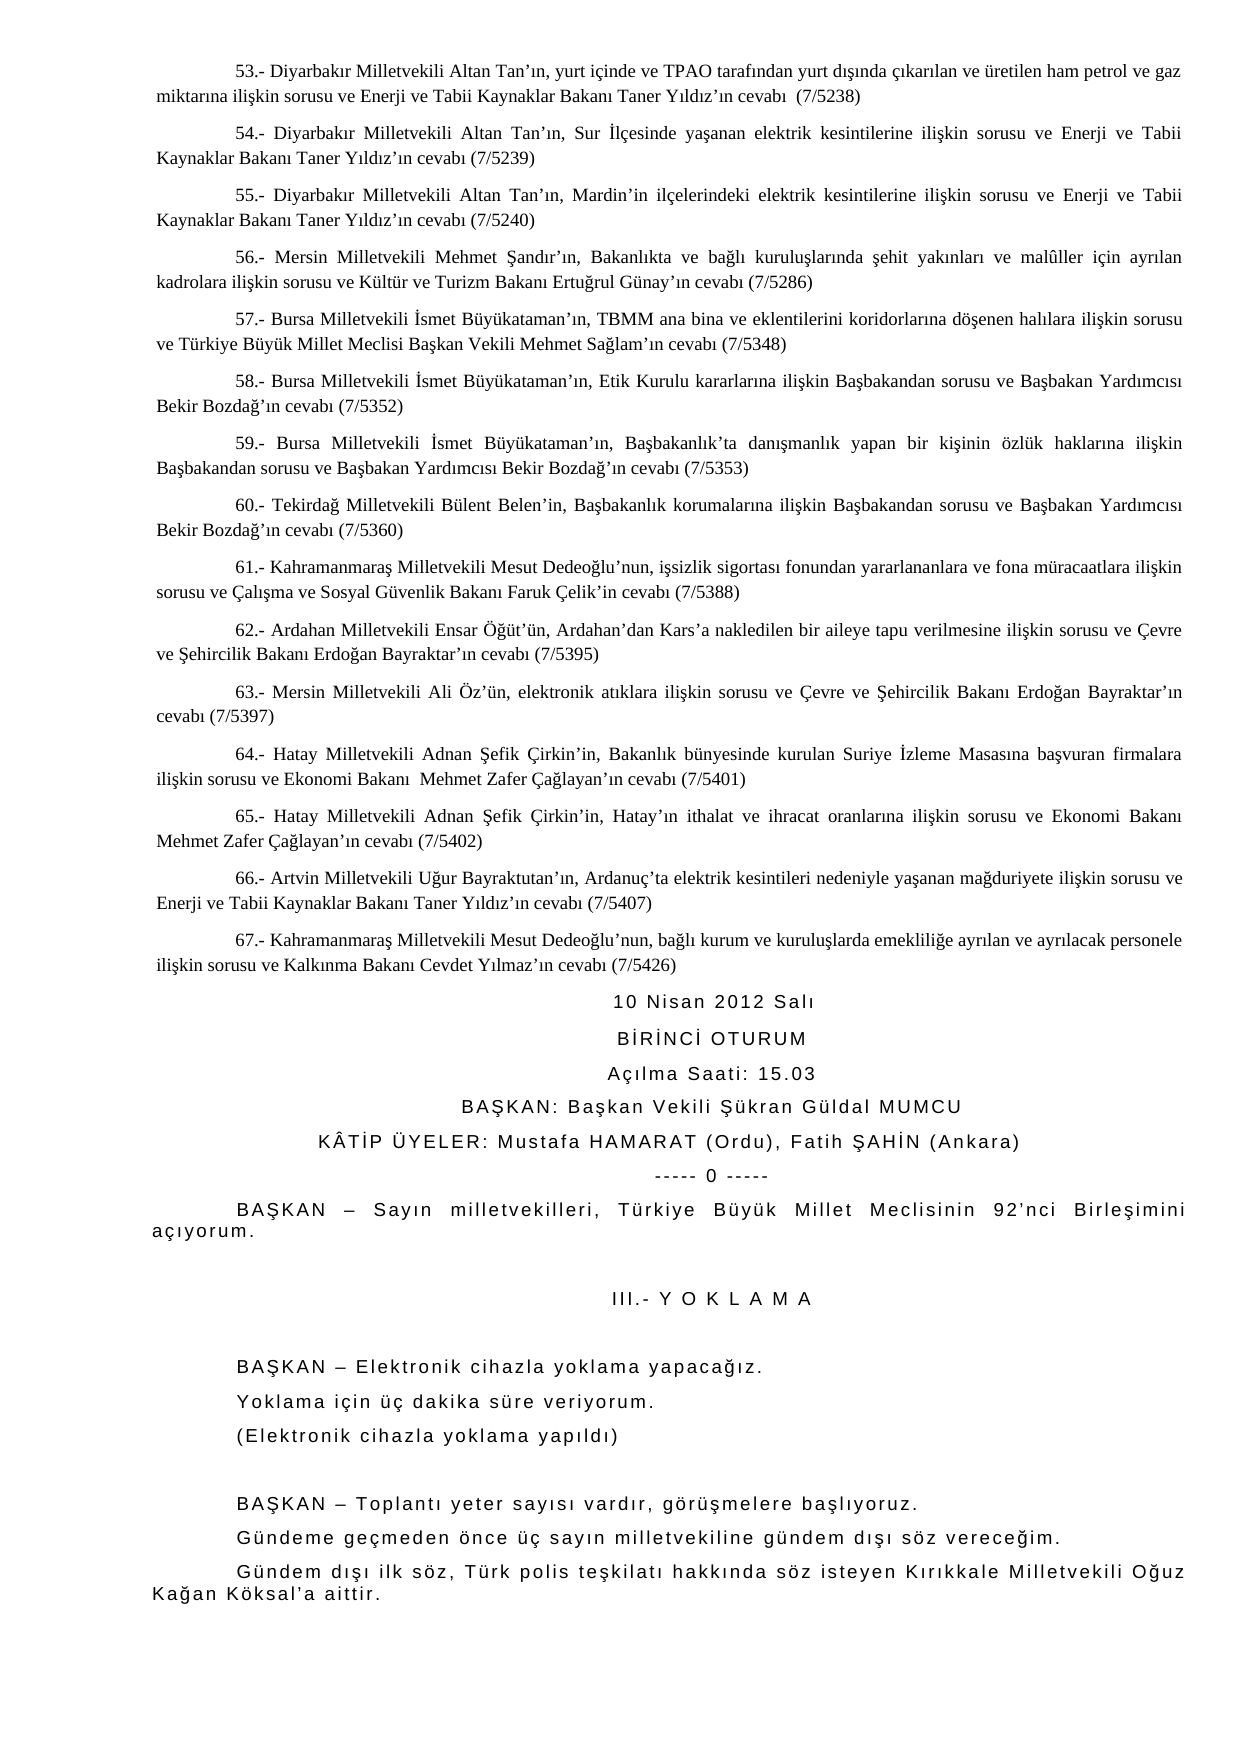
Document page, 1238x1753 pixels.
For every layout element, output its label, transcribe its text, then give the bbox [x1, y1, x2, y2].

text 65.- Hatay Milletvekili Adnan Şefik Çirkin’in, Hatay’ın ithalat ve ihracat oranlarına ilişkin sorusu ve Ekonomi Bakanı Mehmet Zafer Çağlayan’ın cevabı (7/5402) [156, 805, 1184, 851]
text 63.- Mersin Milletvekili Ali Öz’ün, elektronik atıklara ilişkin sorusu ve Çevre ve Şehircilik Bakanı Erdoğan Bayraktar’ın cevabı (7/5397) [156, 681, 1184, 727]
text ----- 0 ----- [152, 1164, 1186, 1186]
text 59.- Bursa Milletvekili İsmet Büyükataman’ın, Başbakanlık’ta danışmanlık yapan bir kişinin özlük haklarına ilişkin Başbakandan sorusu ve Başbakan Yardımcısı Bekir Bozdağ’ın cevabı (7/5353) [156, 432, 1184, 478]
text (Elektronik cihazla yoklama yapıldı) [152, 1424, 1186, 1446]
text 57.- Bursa Milletvekili İsmet Büyükataman’ın, TBMM ana bina ve eklentilerini koridorlarına döşenen halılara ilişkin sorusu ve Türkiye Büyük Millet Meclisi Başkan Vekili Mehmet Sağlam’ın cevabı (7/5348) [156, 308, 1184, 354]
text Gündeme geçmeden önce üç sayın milletvekiline gündem dışı söz vereceğim. [152, 1527, 1186, 1548]
text BAŞKAN: Başkan Vekili Şükran Güldal MUMCU [152, 1096, 1186, 1118]
text 66.- Artvin Milletvekili Uğur Bayraktutan’ın, Ardanuç’ta elektrik kesintileri nedeniyle yaşanan mağduriyete ilişkin sorusu ve Enerji ve Tabii Kaynaklar Bakanı Taner Yıldız’ın cevabı (7/5407) [156, 867, 1184, 913]
text 64.- Hatay Milletvekili Adnan Şefik Çirkin’in, Bakanlık bünyesinde kurulan Suriye İzleme Masasına başvuran firmalara ilişkin sorusu ve Ekonomi Bakanı Mehmet Zafer Çağlayan’ın cevabı (7/5401) [156, 743, 1184, 789]
text 53.- Diyarbakır Milletvekili Altan Tan’ın, yurt içinde ve TPAO tarafından yurt dışında çıkarılan ve üretilen ham petrol ve gaz miktarına ilişkin sorusu ve Enerji ve Tabii Kaynaklar Bakanı Taner Yıldız’ın cevabı (7/5238) [156, 60, 1184, 106]
text 58.- Bursa Milletvekili İsmet Büyükataman’ın, Etik Kurulu kararlarına ilişkin Başbakandan sorusu ve Başbakan Yardımcısı Bekir Bozdağ’ın cevabı (7/5352) [156, 370, 1184, 416]
text Açılma Saati: 15.03 [152, 1062, 1186, 1084]
text 54.- Diyarbakır Milletvekili Altan Tan’ın, Sur İlçesinde yaşanan elektrik kesintilerine ilişkin sorusu ve Enerji ve Tabii Kaynaklar Bakanı Taner Yıldız’ın cevabı (7/5239) [156, 122, 1184, 168]
text Gündem dışı ilk söz, Türk polis teşkilatı hakkında söz isteyen Kırıkkale Milletvekili Oğuz Kağan Köksal’a aittir. [152, 1561, 1186, 1604]
text 62.- Ardahan Milletvekili Ensar Öğüt’ün, Ardahan’dan Kars’a nakledilen bir aileye tapu verilmesine ilişkin sorusu ve Çevre ve Şehircilik Bakanı Erdoğan Bayraktar’ın cevabı (7/5395) [156, 618, 1184, 665]
text 61.- Kahramanmaraş Milletvekili Mesut Dedeoğlu’nun, işsizlik sigortası fonundan yararlananlara ve fona müracaatlara ilişkin sorusu ve Çalışma ve Sosyal Güvenlik Bakanı Faruk Çelik’in cevabı (7/5388) [156, 556, 1184, 603]
text Yoklama için üç dakika süre veriyorum. [152, 1390, 1186, 1412]
text BAŞKAN – Sayın milletvekilleri, Türkiye Büyük Millet Meclisinin 92’nci Birleşimini açıyorum. [152, 1198, 1186, 1242]
text BAŞKAN – Elektronik cihazla yoklama yapacağız. [152, 1356, 1186, 1378]
text 67.- Kahramanmaraş Milletvekili Mesut Dedeoğlu’nun, bağlı kurum ve kuruluşlarda emekliliğe ayrılan ve ayrılacak personele ilişkin sorusu ve Kalkınma Bakanı Cevdet Yılmaz’ın cevabı (7/5426) [156, 929, 1184, 975]
text III.- Y O K L A M A [152, 1288, 1186, 1310]
text 55.- Diyarbakır Milletvekili Altan Tan’ın, Mardin’in ilçelerindeki elektrik kesintilerine ilişkin sorusu ve Enerji ve Tabii Kaynaklar Bakanı Taner Yıldız’ın cevabı (7/5240) [156, 184, 1184, 230]
text KÂTİP ÜYELER: Mustafa HAMARAT (Ordu), Fatih ŞAHİN (Ankara) [152, 1130, 1186, 1152]
text 56.- Mersin Milletvekili Mehmet Şandır’ın, Bakanlıkta ve bağlı kuruluşlarında şehit yakınları ve malûller için ayrılan kadrolara ilişkin sorusu ve Kültür ve Turizm Bakanı Ertuğrul Günay’ın cevabı (7/5286) [156, 246, 1184, 292]
text BİRİNCİ OTURUM [152, 1028, 1186, 1050]
text 10 Nisan 2012 Salı [148, 991, 1190, 1012]
text 60.- Tekirdağ Milletvekili Bülent Belen’in, Başbakanlık korumalarına ilişkin Başbakandan sorusu ve Başbakan Yardımcısı Bekir Bozdağ’ın cevabı (7/5360) [156, 494, 1184, 541]
text BAŞKAN – Toplantı yeter sayısı vardır, görüşmelere başlıyoruz. [152, 1493, 1186, 1514]
